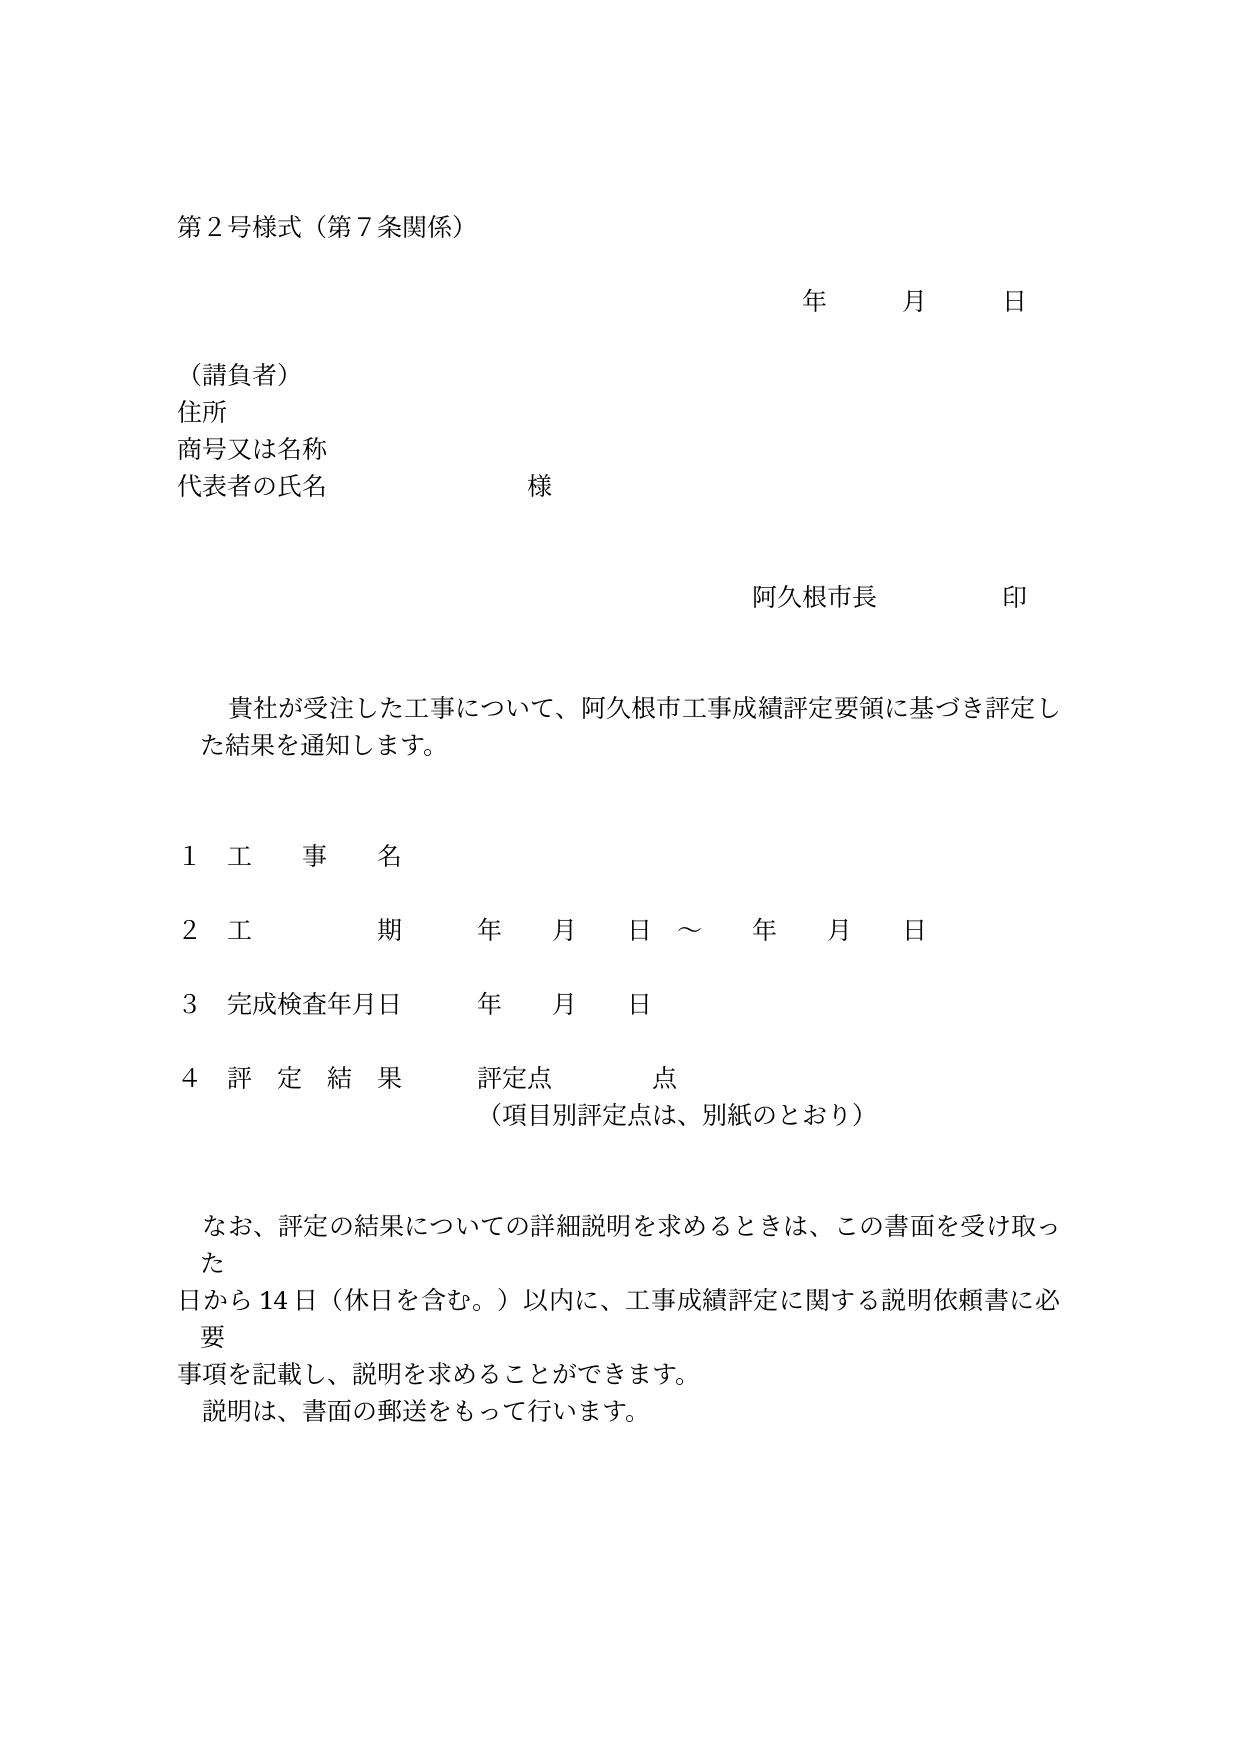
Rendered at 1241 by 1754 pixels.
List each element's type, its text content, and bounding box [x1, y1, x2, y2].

text （項目別評定点は、別紙のとおり） [177, 1095, 1063, 1132]
text 説明は、書面の郵送をもって行います。 [177, 1391, 1063, 1428]
text 商号又は名称 [177, 429, 1063, 466]
text 貴社が受注した工事について、阿久根市工事成績評定要領に基づき評定した結果を通知します。 [177, 688, 1063, 762]
text １ 工 事 名 [177, 836, 1063, 873]
text 年 月 日 [177, 282, 1063, 318]
text 日から14日（休日を含む。）以内に、工事成績評定に関する説明依頼書に必要 [177, 1280, 1063, 1354]
text ３ 完成検査年月日 年 月 日 [177, 984, 1063, 1021]
text 阿久根市長 印 [177, 577, 1063, 614]
text 住所 [177, 392, 1063, 429]
text なお、評定の結果についての詳細説明を求めるときは、この書面を受け取った [177, 1206, 1063, 1280]
text 事項を記載し、説明を求めることができます。 [177, 1354, 1063, 1391]
text 代表者の氏名 様 [177, 466, 1063, 503]
text ２ 工 期 年 月 日 ～ 年 月 日 [177, 910, 1063, 947]
text （請負者） [177, 356, 1063, 392]
text ４ 評 定 結 果 評定点 点 [177, 1058, 1063, 1095]
text 第２号様式（第７条関係） [177, 208, 1063, 244]
